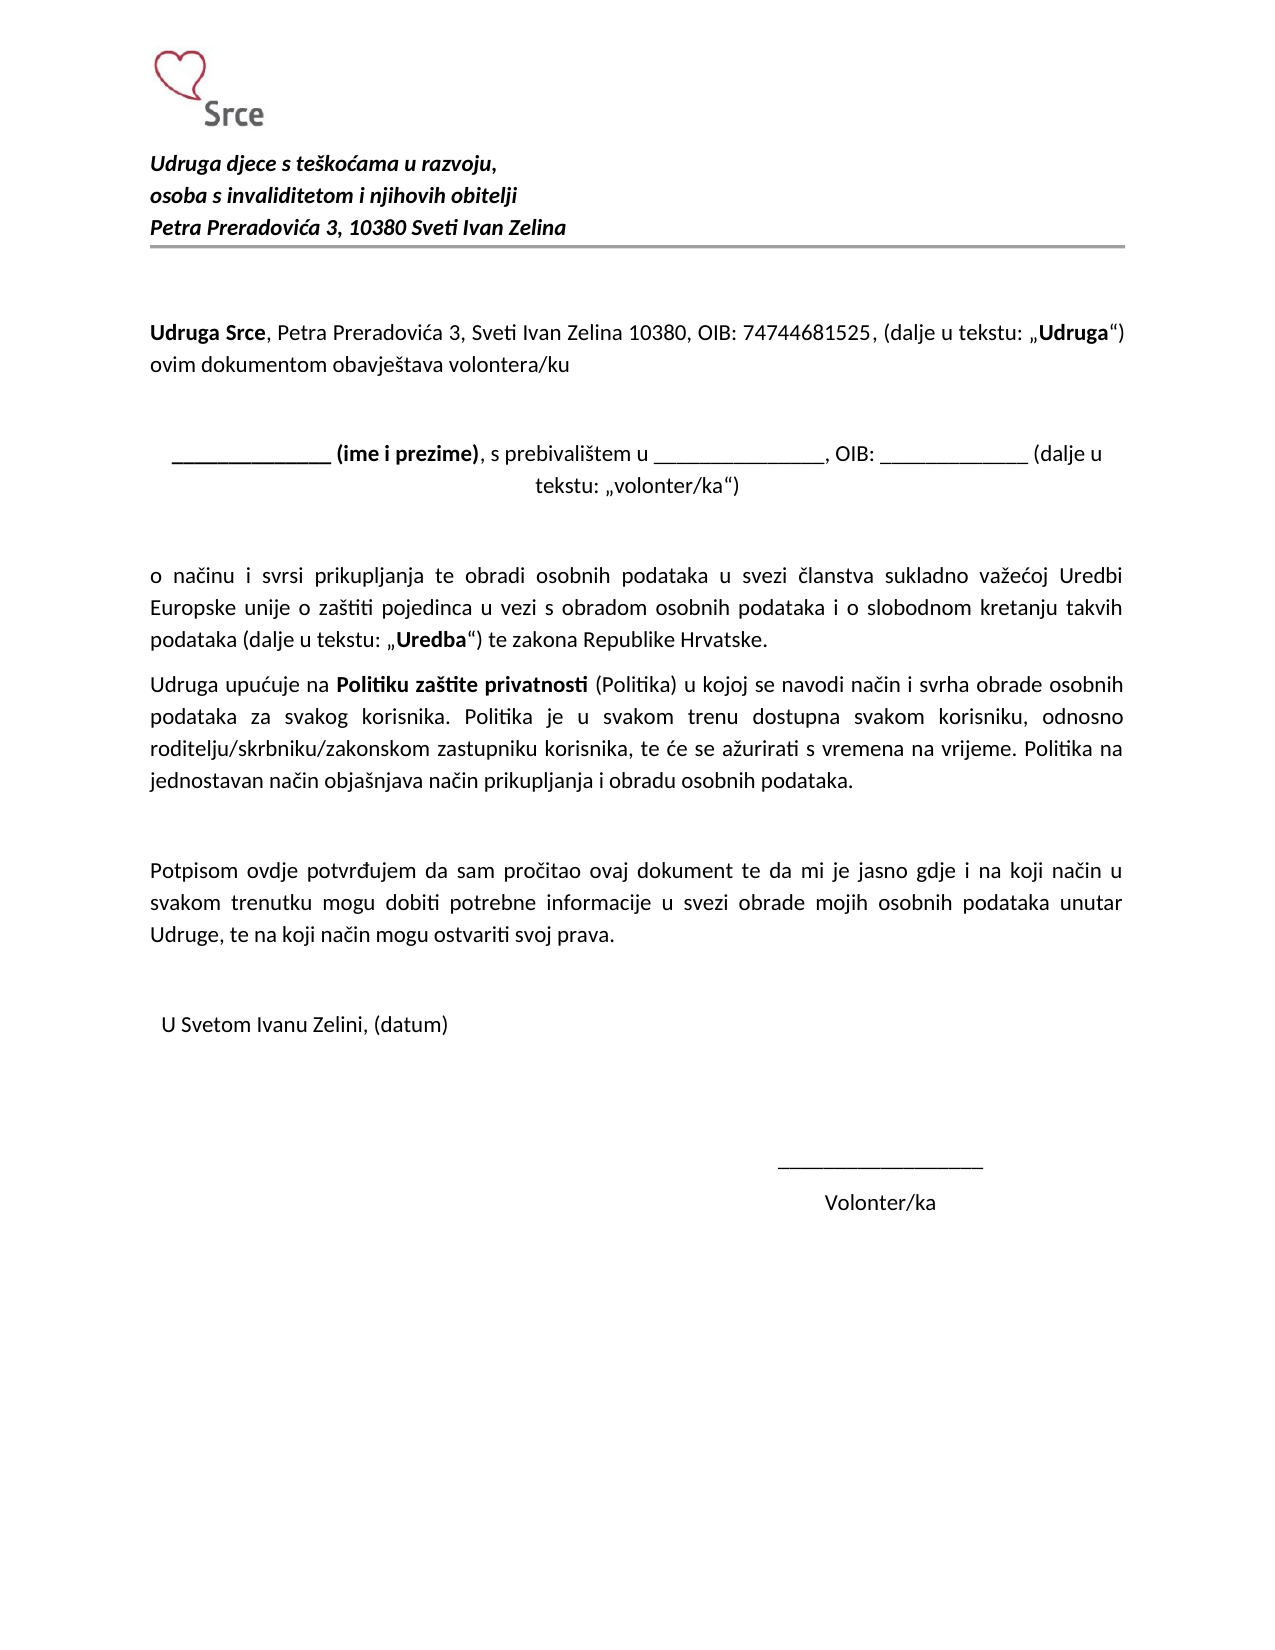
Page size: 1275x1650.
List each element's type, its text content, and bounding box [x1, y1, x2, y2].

text ______________ (ime i prezime), s prebivalištem u _______________, OIB: _____________ (dalje u tekstu: „volonter/ka“) [150, 439, 1125, 500]
text Udruga Srce, Petra Preradovića 3, Sveti Ivan Zelina 10380, OIB: 74744681525, (dalje u tekstu: „Udruga“) ovim dokumentom obavještava volontera/ku [150, 318, 1125, 378]
table_header U Svetom Ivanu Zelini, (datum) [150, 965, 637, 1278]
text Udruga upućuje na Politiku zaštite privatnosti (Politika) u kojoj se navodi način i svrha obrade osobnih podataka za svakog korisnika. Politika je u svakom trenu dostupna svakom korisniku, odnosno roditelju/skrbniku/zakonskom zastupniku korisnika, te će se ažurirati s vremena na vrijeme. Politika na jednostavan način objašnjava način prikupljanja i obradu osobnih podataka. [150, 670, 1125, 795]
text o načinu i svrsi prikupljanja te obradi osobnih podataka u svezi članstva sukladno važećoj Uredbi Europske unije o zaštiti pojedinca u vezi s obradom osobnih podataka i o slobodnom kretanju takvih podataka (dalje u tekstu: „Uredba“) te zakona Republike Hrvatske. [150, 561, 1125, 653]
text Potpisom ovdje potvrđujem da sam pročitao ovaj dokument te da mi je jasno gdje i na koji način u svakom trenutku mogu dobiti potrebne informacije u svezi obrade mojih osobnih podataka unutar Udruge, te na koji način mogu ostvariti svoj prava. [150, 856, 1125, 948]
table_header __________________ Volonter/ka [637, 965, 1124, 1278]
picture [138, 46, 279, 131]
